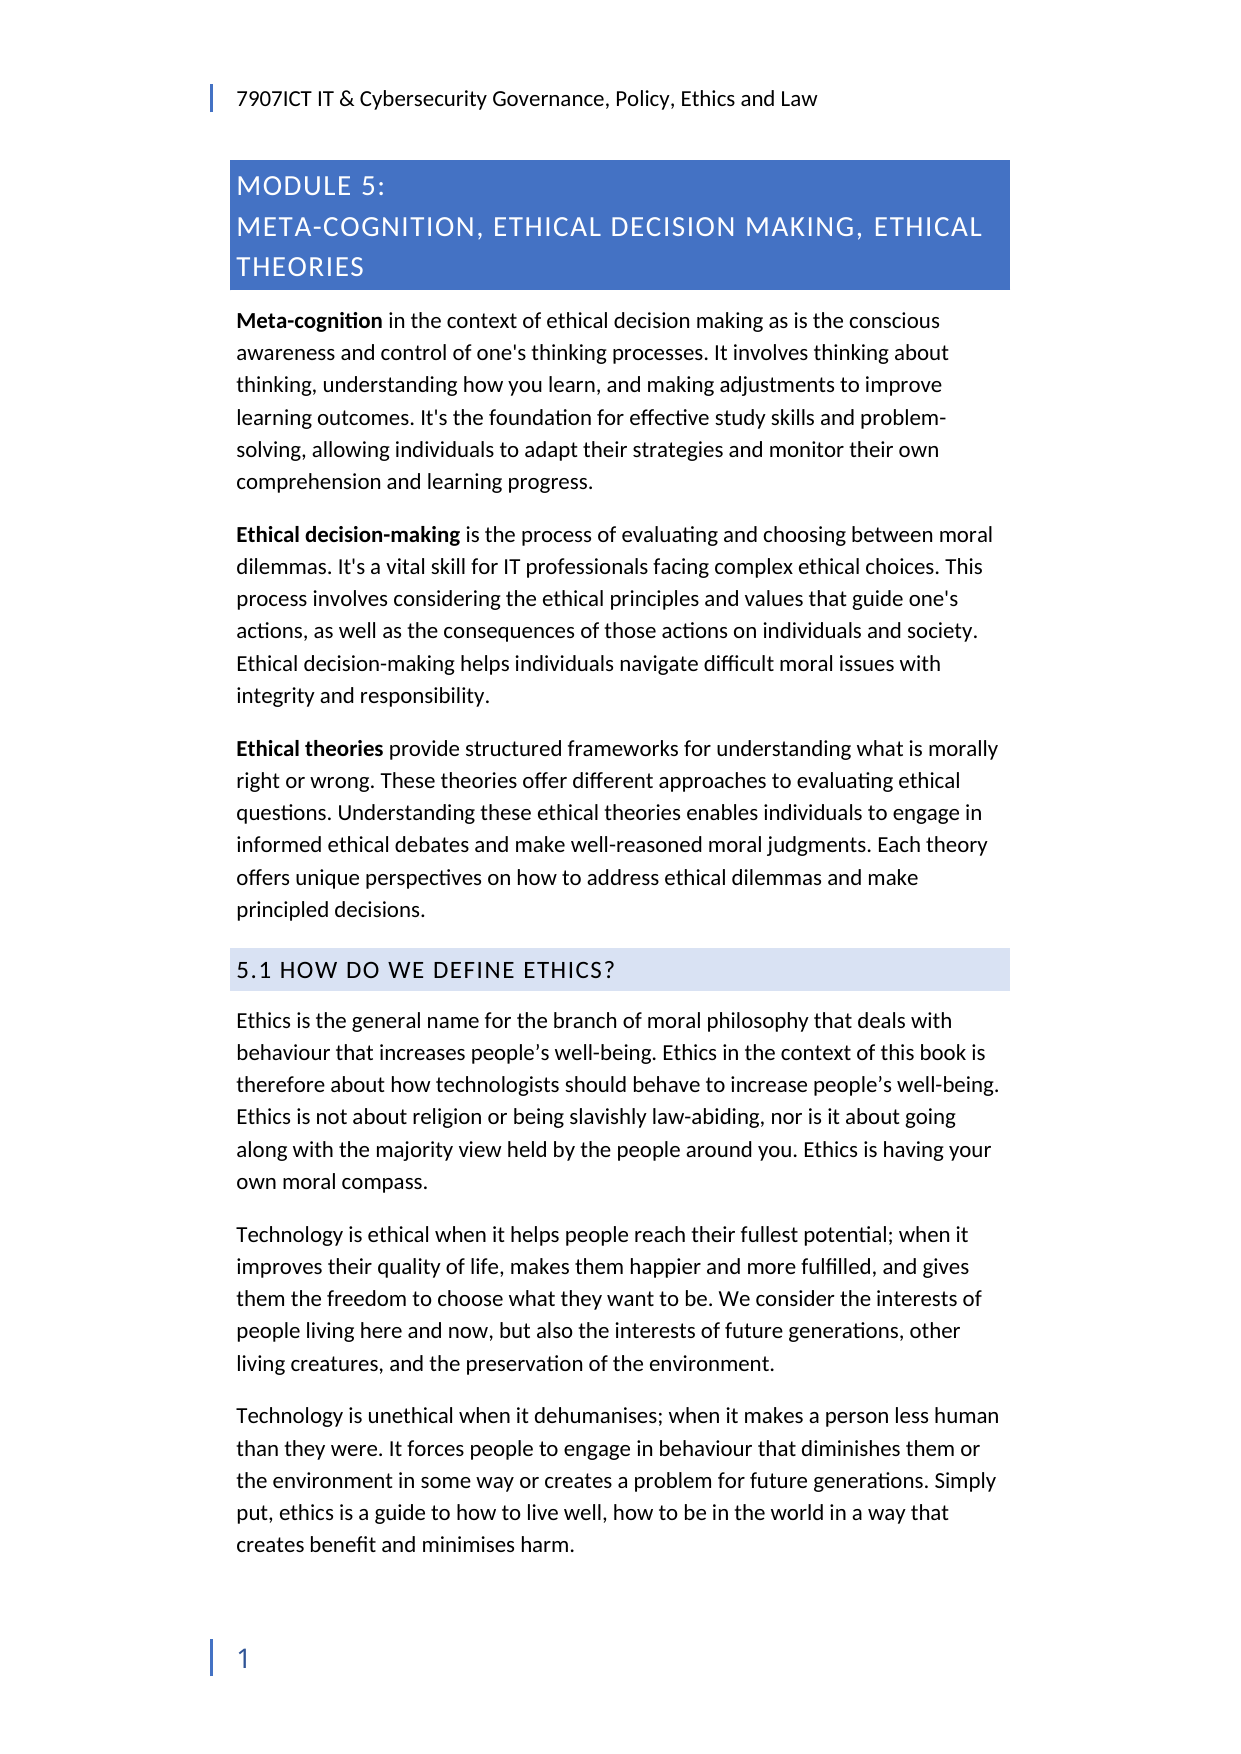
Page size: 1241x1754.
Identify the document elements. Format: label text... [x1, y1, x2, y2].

text Ethical theories provide structured frameworks for understanding what is morally right or wrong. These theories offer different approaches to evaluating ethical questions. Understanding these ethical theories enables individuals to engage in informed ethical debates and make well-reasoned moral judgments. Each theory offers unique perspectives on how to address ethical dilemmas and make principled decisions. [236, 734, 1004, 923]
text Meta-cognition in the context of ethical decision making as is the conscious awareness and control of one's thinking processes. It involves thinking about thinking, understanding how you learn, and making adjustments to improve learning outcomes. It's the foundation for effective study skills and problem-solving, allowing individuals to adapt their strategies and monitor their own comprehension and learning progress. [236, 306, 1004, 495]
subtitle 5.1 How do we define ethics? [236, 954, 1004, 985]
text Technology is unethical when it dehumanises; when it makes a person less human than they were. It forces people to engage in behaviour that diminishes them or the environment in some way or creates a problem for future generations. Simply put, ethics is a guide to how to live well, how to be in the world in a way that creates benefit and minimises harm. [236, 1402, 1004, 1558]
text Ethical decision-making is the process of evaluating and choosing between moral dilemmas. It's a vital skill for IT professionals facing complex ethical choices. This process involves considering the ethical principles and values that guide one's actions, as well as the consequences of those actions on individuals and society. Ethical decision-making helps individuals navigate difficult moral issues with integrity and responsibility. [236, 520, 1004, 709]
text Ethics is the general name for the branch of moral philosophy that deals with behaviour that increases people’s well-being. Ethics in the context of this book is therefore about how technologists should behave to increase people’s well-being. Ethics is not about religion or being slavishly law-abiding, nor is it about going along with the majority view held by the people around you. Ethics is having your own moral compass. [236, 1006, 1004, 1195]
text Technology is ethical when it helps people reach their fullest potential; when it improves their quality of life, makes them happier and more fulfilled, and gives them the freedom to choose what they want to be. We consider the interests of people living here and now, but also the interests of future generations, other living creatures, and the preservation of the environment. [236, 1220, 1004, 1377]
subtitle Module 5: Meta-Cognition, Ethical Decision Making, Ethical Theories [236, 167, 1004, 284]
